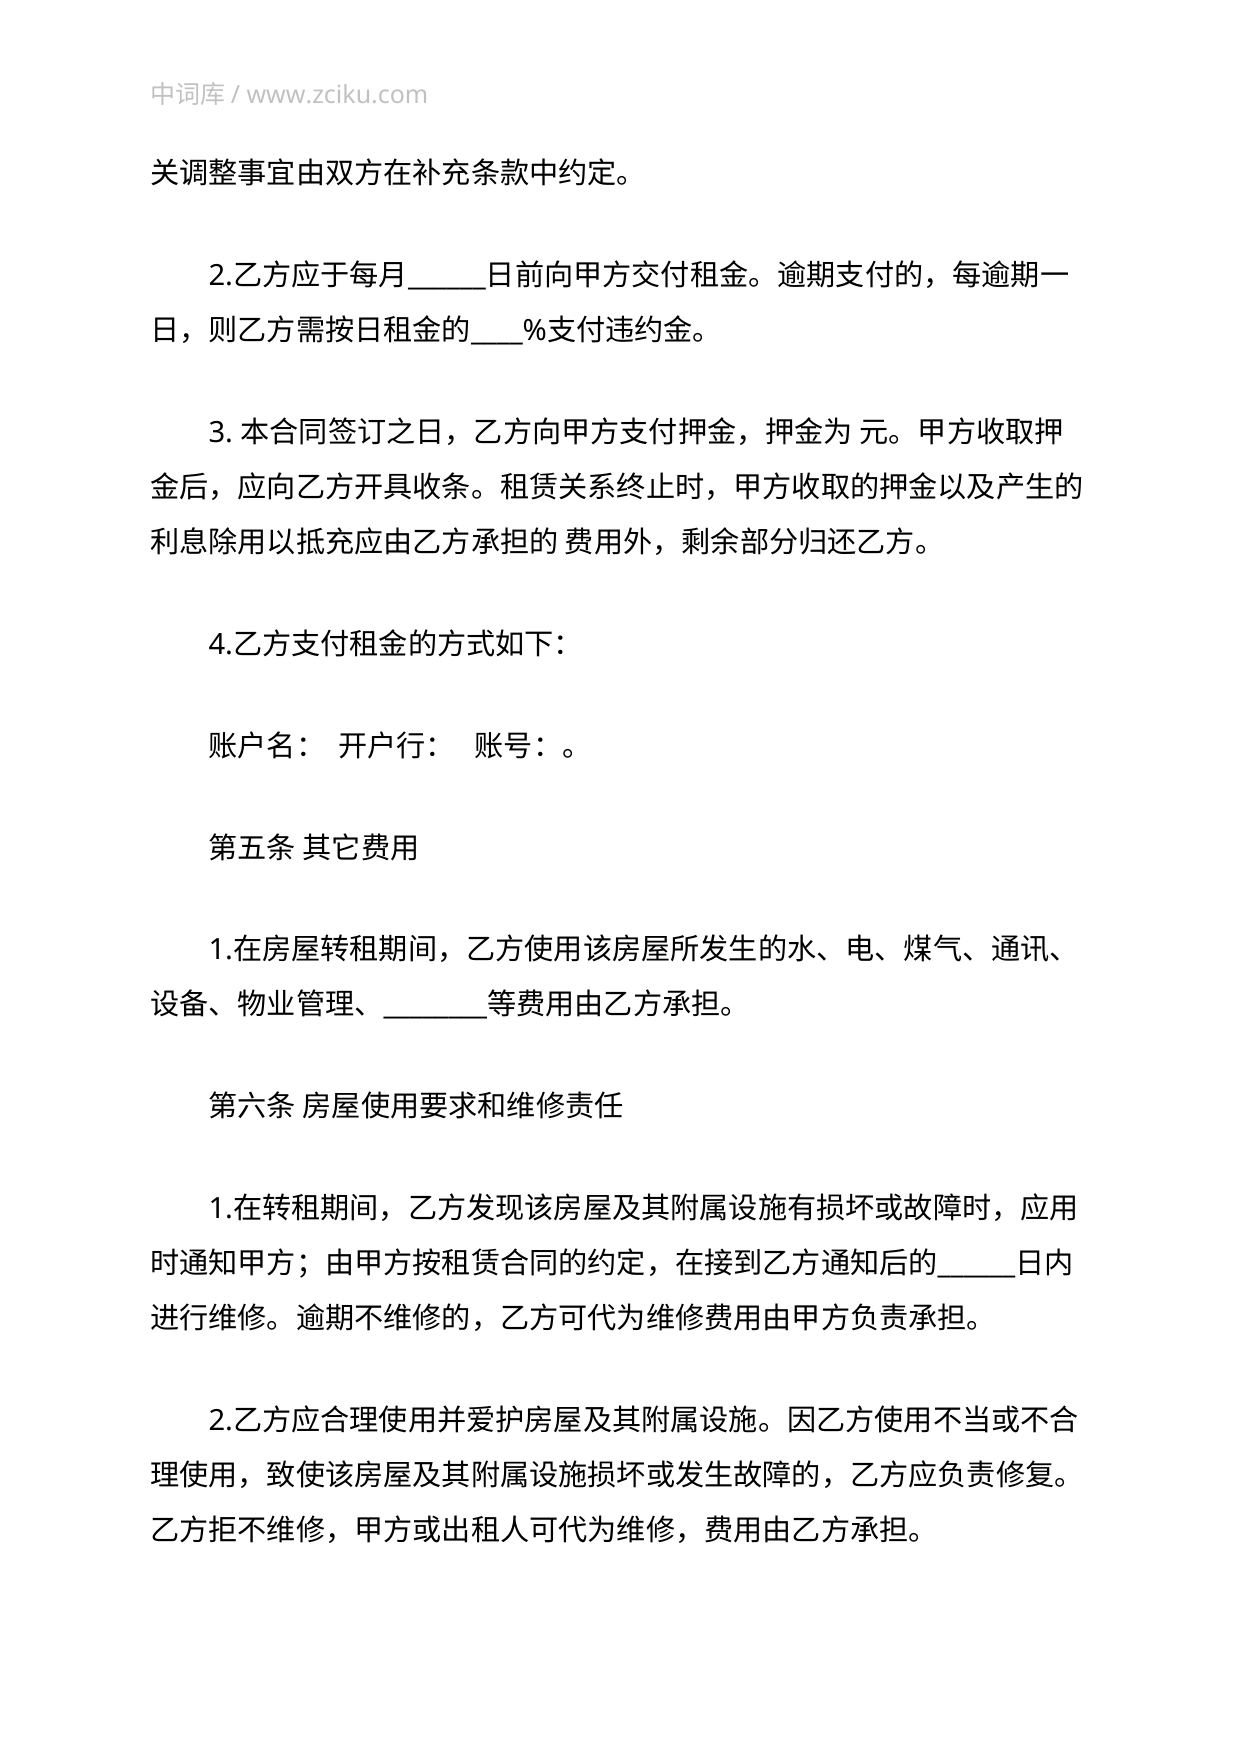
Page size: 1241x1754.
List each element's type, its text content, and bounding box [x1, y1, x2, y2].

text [150, 150, 1090, 192]
text 1.在房屋转租期间，乙方使用该房屋所发生的水、电、煤气、通讯、设备、物业管理、________等费用由乙方承担。 [150, 926, 1090, 1023]
text 账户名： 开户行： 账号：。 [150, 722, 1090, 765]
text 第六条 房屋使用要求和维修责任 [150, 1083, 1090, 1125]
text 3. 本合同签订之日，乙方向甲方支付押金，押金为 元。甲方收取押金后，应向乙方开具收条。租赁关系终止时，甲方收取的押金以及产生的利息除用以抵充应由乙方承担的 费用外，剩余部分归还乙方。 [150, 409, 1090, 561]
text 2.乙方应合理使用并爱护房屋及其附属设施。因乙方使用不当或不合理使用，致使该房屋及其附属设施损坏或发生故障的，乙方应负责修复。乙方拒不维修，甲方或出租人可代为维修，费用由乙方承担。 [150, 1396, 1090, 1549]
text 4.乙方支付租金的方式如下： [150, 620, 1090, 663]
text 第五条 其它费用 [150, 824, 1090, 866]
text 1.在转租期间，乙方发现该房屋及其附属设施有损坏或故障时，应用时通知甲方；由甲方按租赁合同的约定，在接到乙方通知后的______日内进行维修。逾期不维修的，乙方可代为维修费用由甲方负责承担。 [150, 1185, 1090, 1337]
text 2.乙方应于每月______日前向甲方交付租金。逾期支付的，每逾期一日，则乙方需按日租金的____%支付违约金。 [150, 252, 1090, 349]
